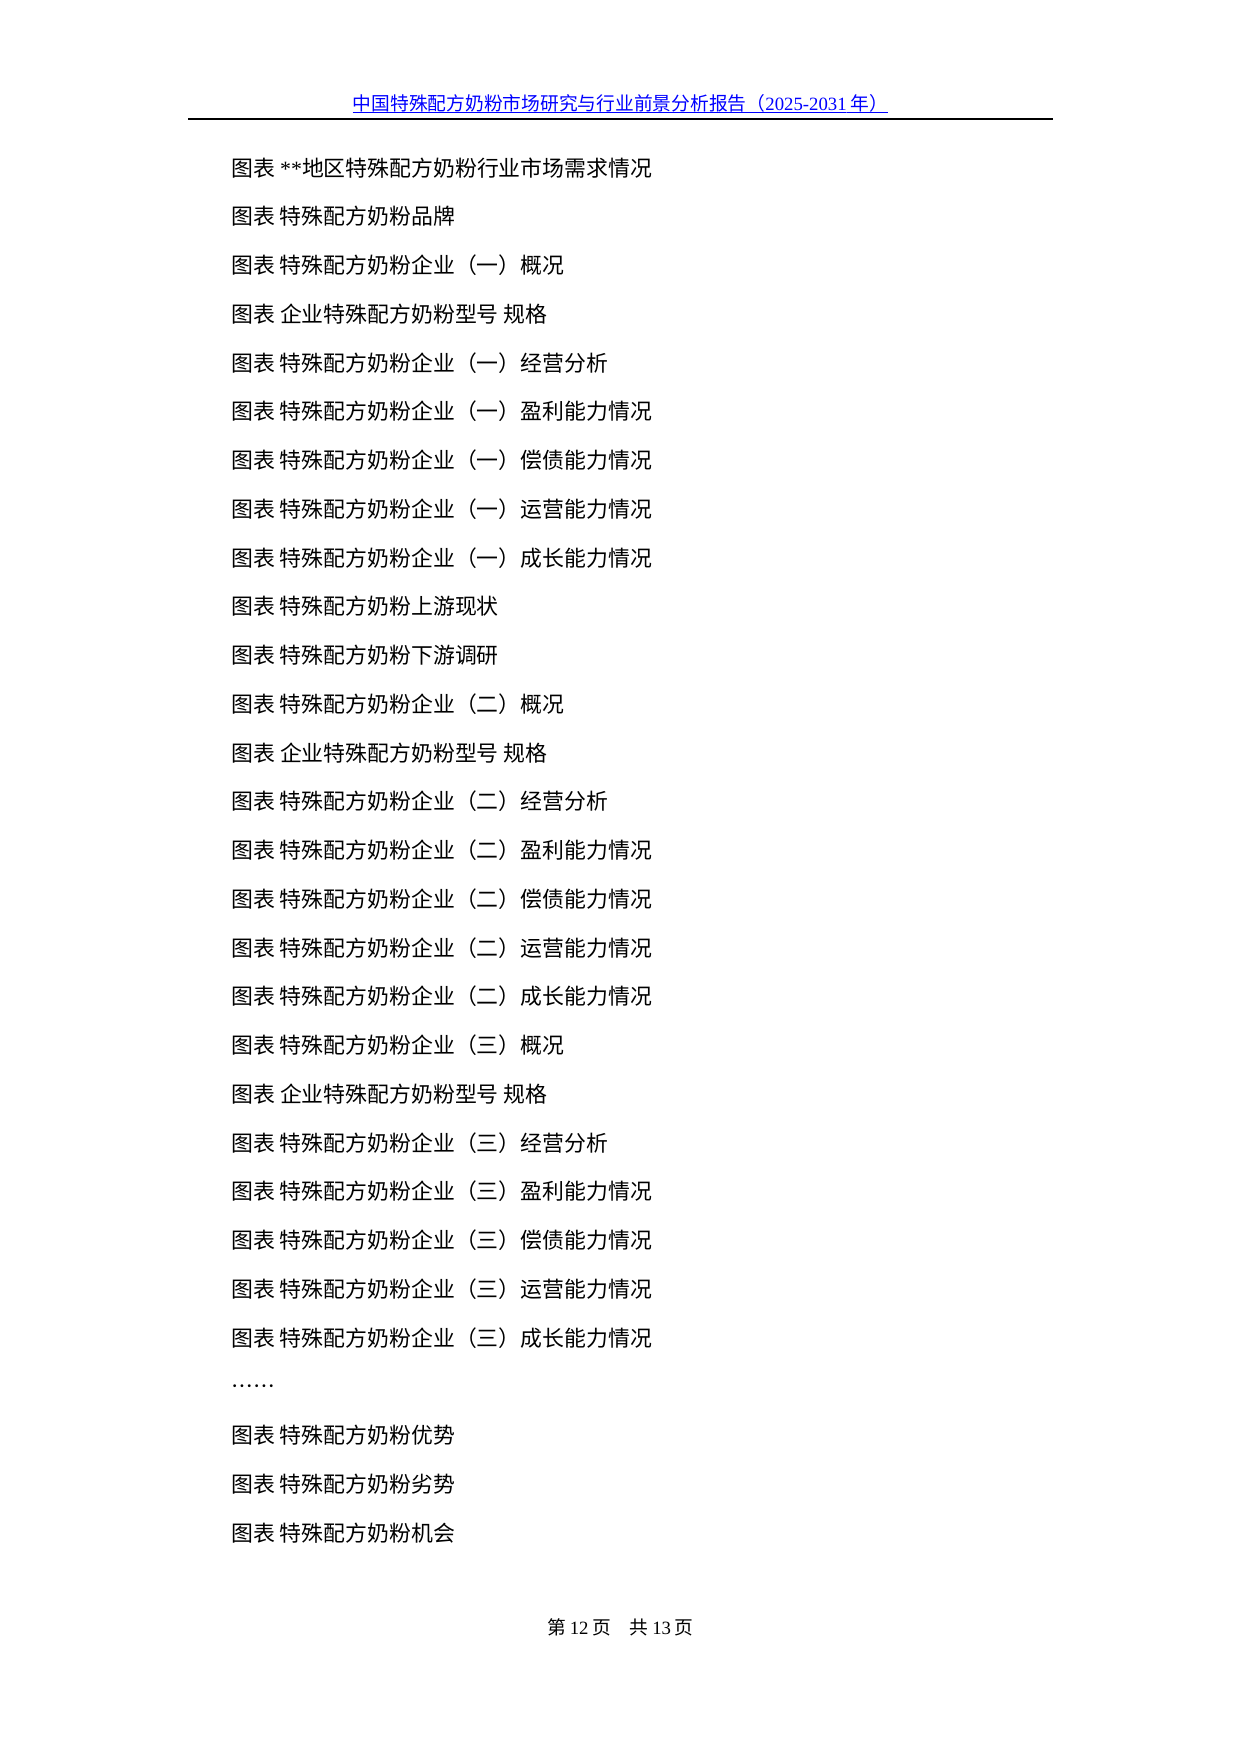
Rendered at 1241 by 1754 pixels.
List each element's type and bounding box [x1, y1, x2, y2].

text [187, 150, 1053, 1548]
